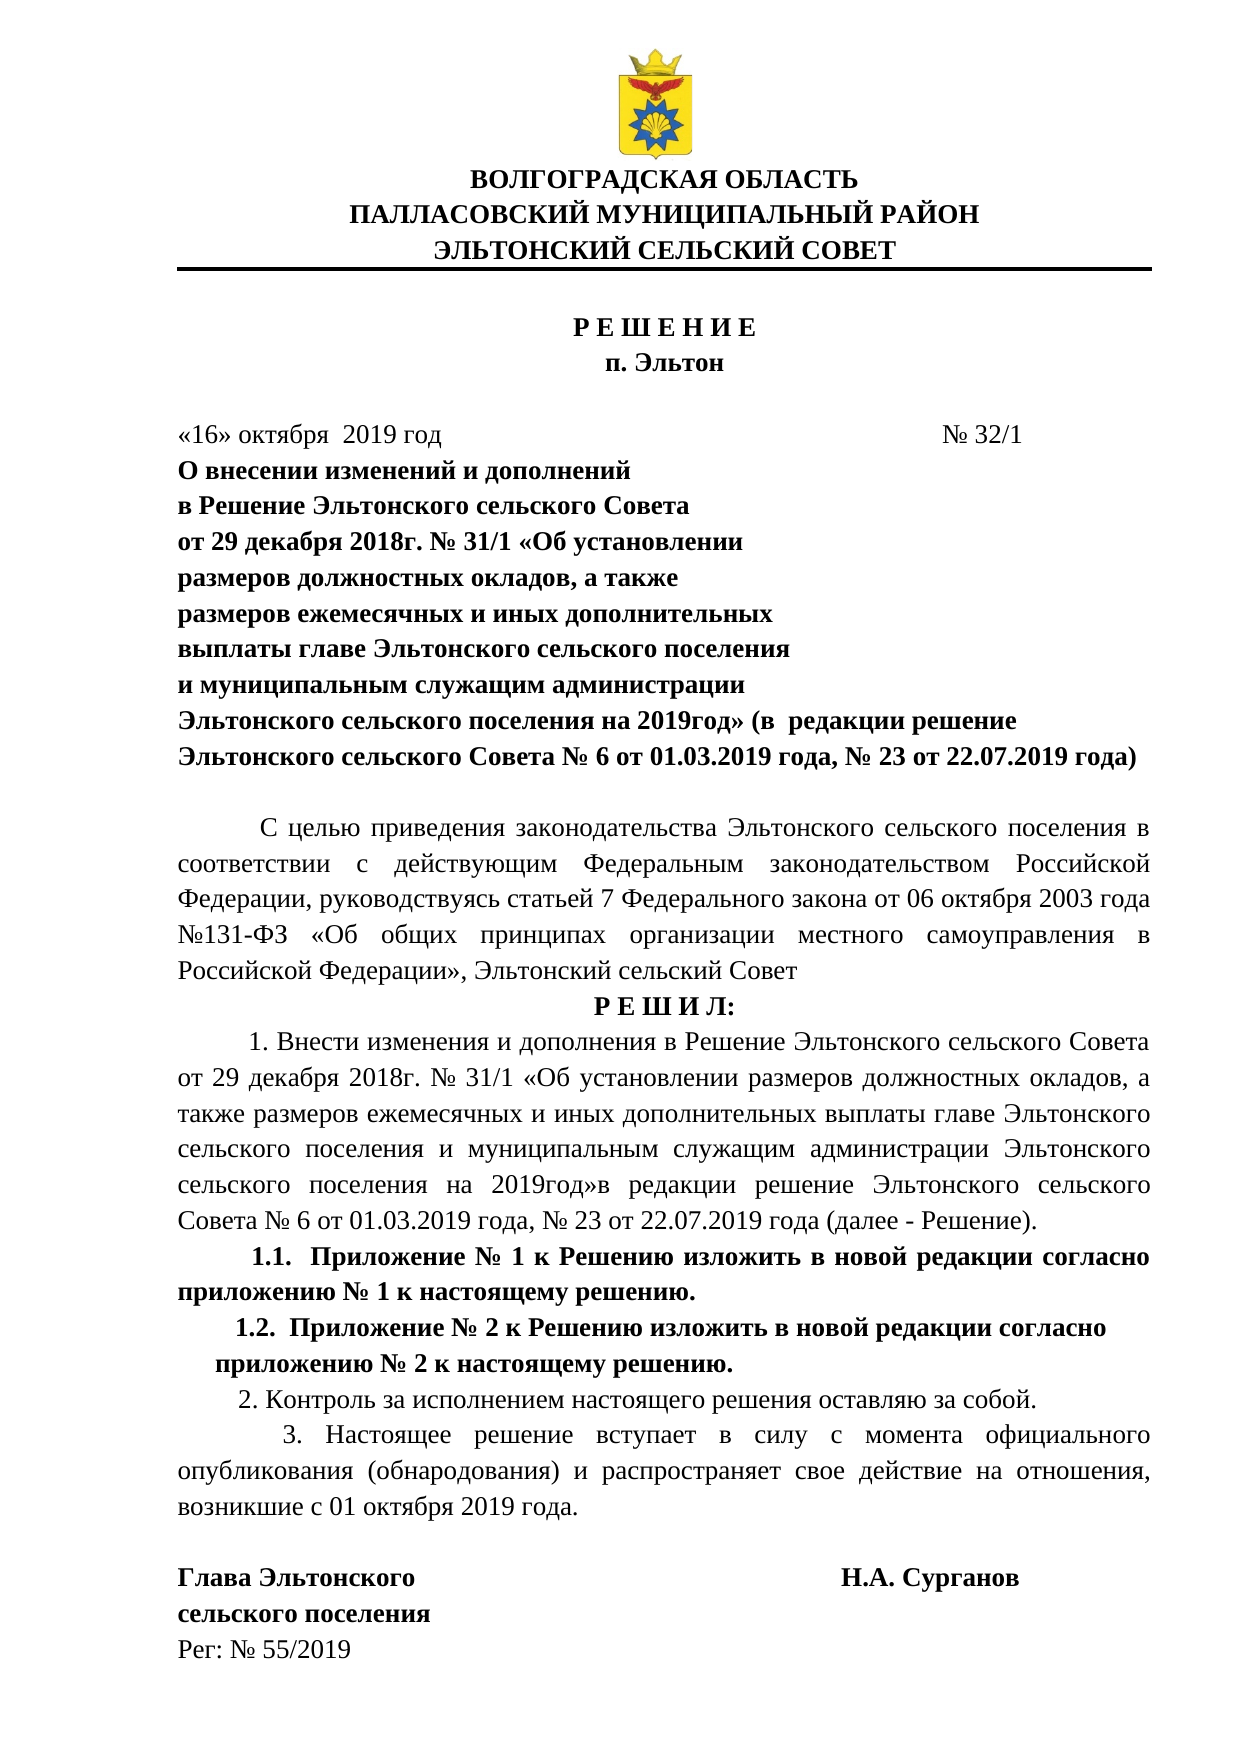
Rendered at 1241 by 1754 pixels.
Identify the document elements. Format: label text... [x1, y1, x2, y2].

text О внесении изменений и дополнений [177, 454, 1152, 485]
text Р Е Ш Е Н И Е [177, 311, 1152, 342]
text сельского поселения [177, 1597, 1152, 1628]
text ВОЛГОГРАДСКАЯ ОБЛАСТЬ [177, 163, 1152, 194]
text ЭЛЬТОНСКИЙ СЕЛЬСКИЙ СОВЕТ [177, 234, 1152, 267]
text размеров ежемесячных и иных дополнительных [177, 597, 1152, 628]
text Глава Эльтонского Н.А. Сурганов [177, 1561, 1152, 1592]
text 2. Контроль за исполнением настоящего решения оставляю за собой. [177, 1383, 1152, 1414]
text от 29 декабря 2018г. № 31/1 «Об установлении [177, 525, 1152, 556]
text размеров должностных окладов, а также [177, 561, 1152, 592]
text 1.2. Приложение № 2 к Решению изложить в новой редакции согласно приложению № 2 к настоящему решению. [215, 1311, 1152, 1378]
text 3. Настоящее решение вступает в силу с момента официального опубликования (обнародования) и распространяет свое действие на отношения, возникшие с 01 октября 2019 года. [177, 1418, 1152, 1521]
text Эльтонского сельского поселения на 2019год» (в редакции решение Эльтонского сельского Совета № 6 от 01.03.2019 года, № 23 от 22.07.2019 года) [177, 704, 1152, 771]
text С целью приведения законодательства Эльтонского сельского поселения в соответствии с действующим Федеральным законодательством Российской Федерации, руководствуясь статьей 7 Федерального закона от 06 октября 2003 года №131-ФЗ «Об общих принципах организации местного самоуправления в Российской Федерации», Эльтонский сельский Совет [177, 811, 1152, 985]
text «16» октября 2019 год № 32/1 [177, 418, 1152, 449]
text Рег: № 55/2019 [177, 1633, 1152, 1664]
text ПАЛЛАСОВСКИЙ МУНИЦИПАЛЬНЫЙ РАЙОН [177, 198, 1152, 229]
picture [617, 48, 693, 158]
text 1.1. Приложение № 1 к Решению изложить в новой редакции согласно приложению № 1 к настоящему решению. [177, 1240, 1152, 1307]
text 1. Внести изменения и дополнения в Решение Эльтонского сельского Совета от 29 декабря 2018г. № 31/1 «Об установлении размеров должностных окладов, а также размеров ежемесячных и иных дополнительных выплаты главе Эльтонского сельского поселения и муниципальным служащим администрации Эльтонского сельского поселения на 2019год»в редакции решение Эльтонского сельского Совета № 6 от 01.03.2019 года, № 23 от 22.07.2019 года (далее - Решение). [177, 1025, 1152, 1235]
text Р Е Ш И Л: [177, 990, 1152, 1021]
text п. Эльтон [177, 347, 1152, 378]
text выплаты главе Эльтонского сельского поселения [177, 632, 1152, 663]
text и муниципальным служащим администрации [177, 668, 1152, 699]
text в Решение Эльтонского сельского Совета [177, 489, 1152, 521]
